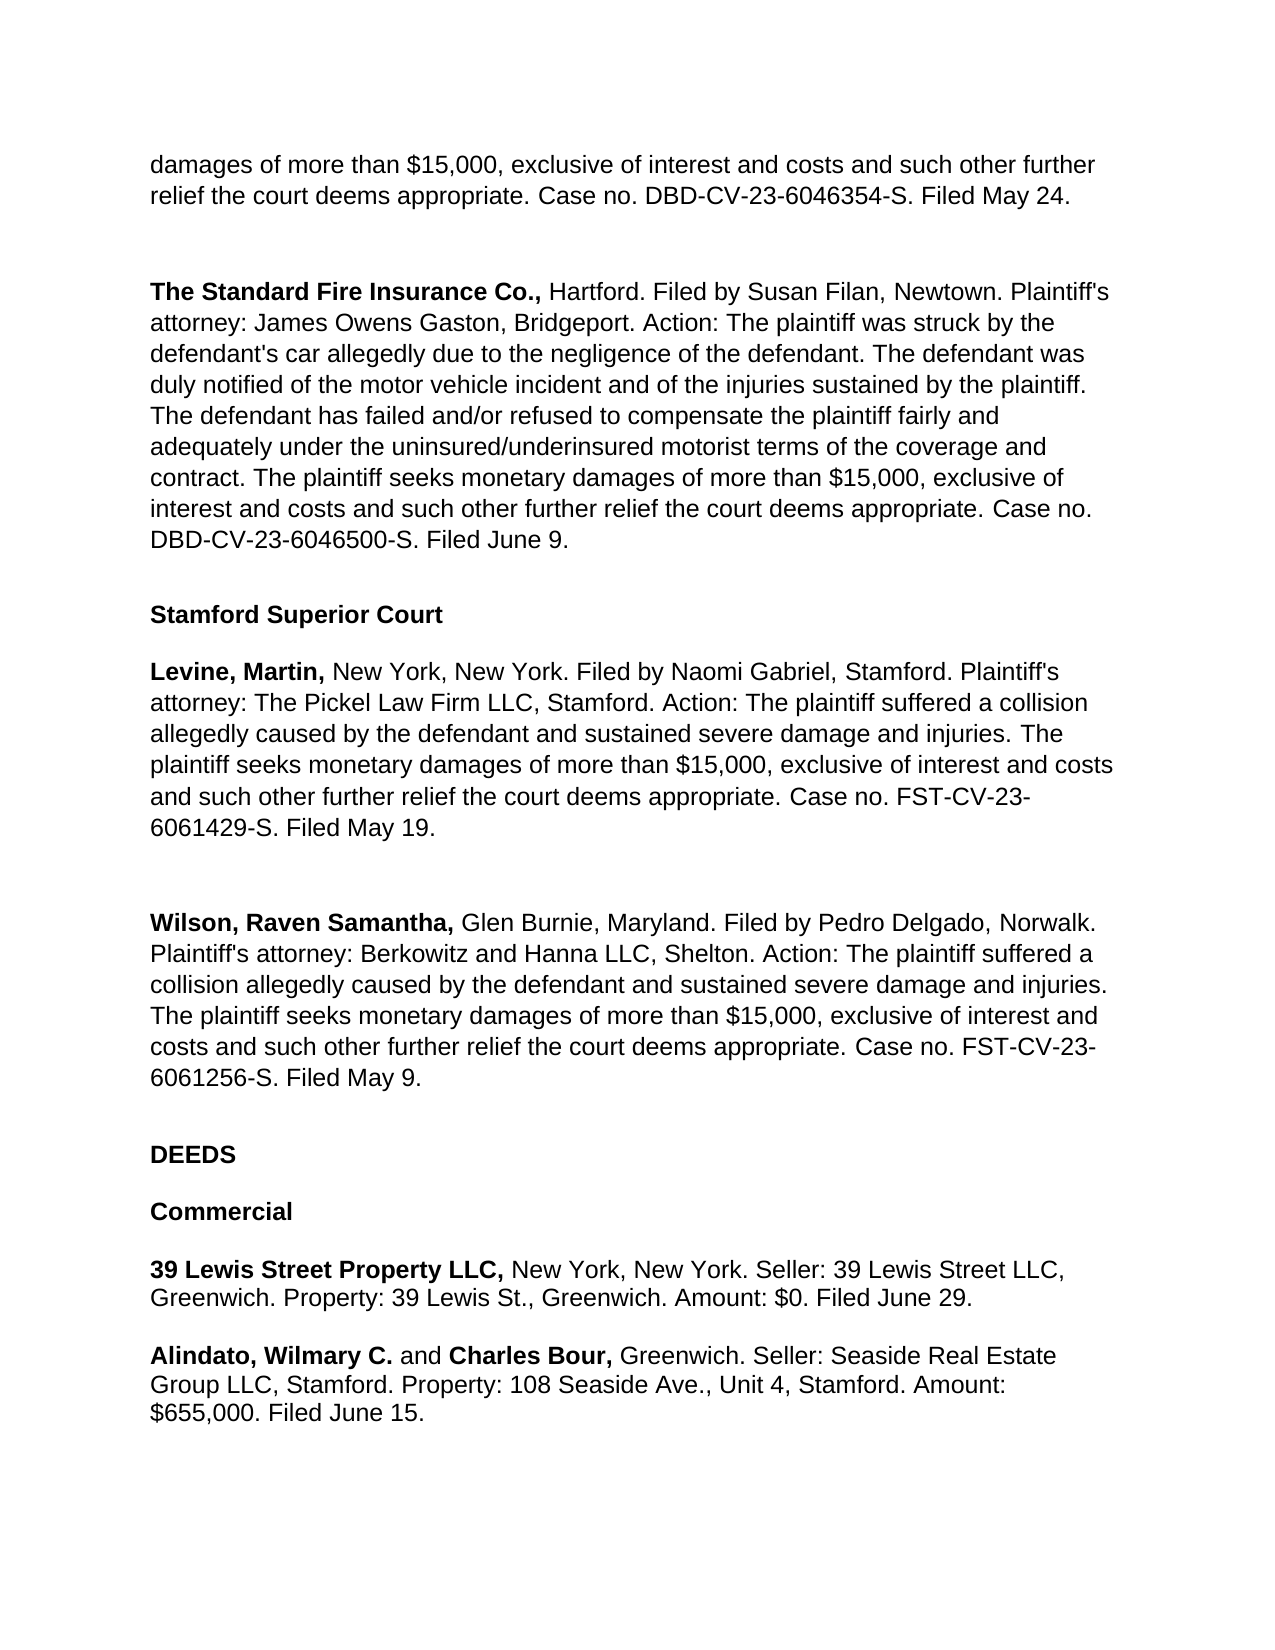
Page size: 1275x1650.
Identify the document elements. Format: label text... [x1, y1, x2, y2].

text Levine, Martin, New York, New York. Filed by Naomi Gabriel, Stamford. Plaintiff's attorney: The Pickel Law Firm LLC, Stamford. Action: The plaintiff suffered a collision allegedly caused by the defendant and sustained severe damage and injuries. The plaintiff seeks monetary damages of more than $15,000, exclusive of interest and costs and such other further relief the court deems appropriate. Case no. FST-CV-23-6061429-S. Filed May 19. [150, 657, 1125, 841]
text Wilson, Raven Samantha, Glen Burnie, Maryland. Filed by Pedro Delgado, Norwalk. Plaintiff's attorney: Berkowitz and Hanna LLC, Shelton. Action: The plaintiff suffered a collision allegedly caused by the defendant and sustained severe damage and injuries. The plaintiff seeks monetary damages of more than $15,000, exclusive of interest and costs and such other further relief the court deems appropriate. Case no. FST-CV-23-6061256-S. Filed May 9. [150, 908, 1125, 1092]
text Alindato, Wilmary C. and Charles Bour, Greenwich. Seller: Seaside Real Estate Group LLC, Stamford. Property: 108 Seaside Ave., Unit 4, Stamford. Amount: $655,000. Filed June 15. [150, 1341, 1125, 1427]
text DEEDS [150, 1139, 1125, 1168]
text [150, 150, 1125, 210]
text 39 Lewis Street Property LLC, New York, New York. Seller: 39 Lewis Street LLC, Greenwich. Property: 39 Lewis St., Greenwich. Amount: $0. Filed June 29. [150, 1254, 1125, 1312]
text Commercial [150, 1197, 1125, 1226]
text Stamford Superior Court [150, 601, 1125, 629]
text The Standard Fire Insurance Co., Hartford. Filed by Susan Filan, Newtown. Plaintiff's attorney: James Owens Gaston, Bridgeport. Action: The plaintiff was struck by the defendant's car allegedly due to the negligence of the defendant. The defendant was duly notified of the motor vehicle incident and of the injuries sustained by the plaintiff. The defendant has failed and/or refused to compensate the plaintiff fairly and adequately under the uninsured/underinsured motorist terms of the coverage and contract. The plaintiff seeks monetary damages of more than $15,000, exclusive of interest and costs and such other further relief the court deems appropriate. Case no. DBD-CV-23-6046500-S. Filed June 9. [150, 276, 1125, 553]
